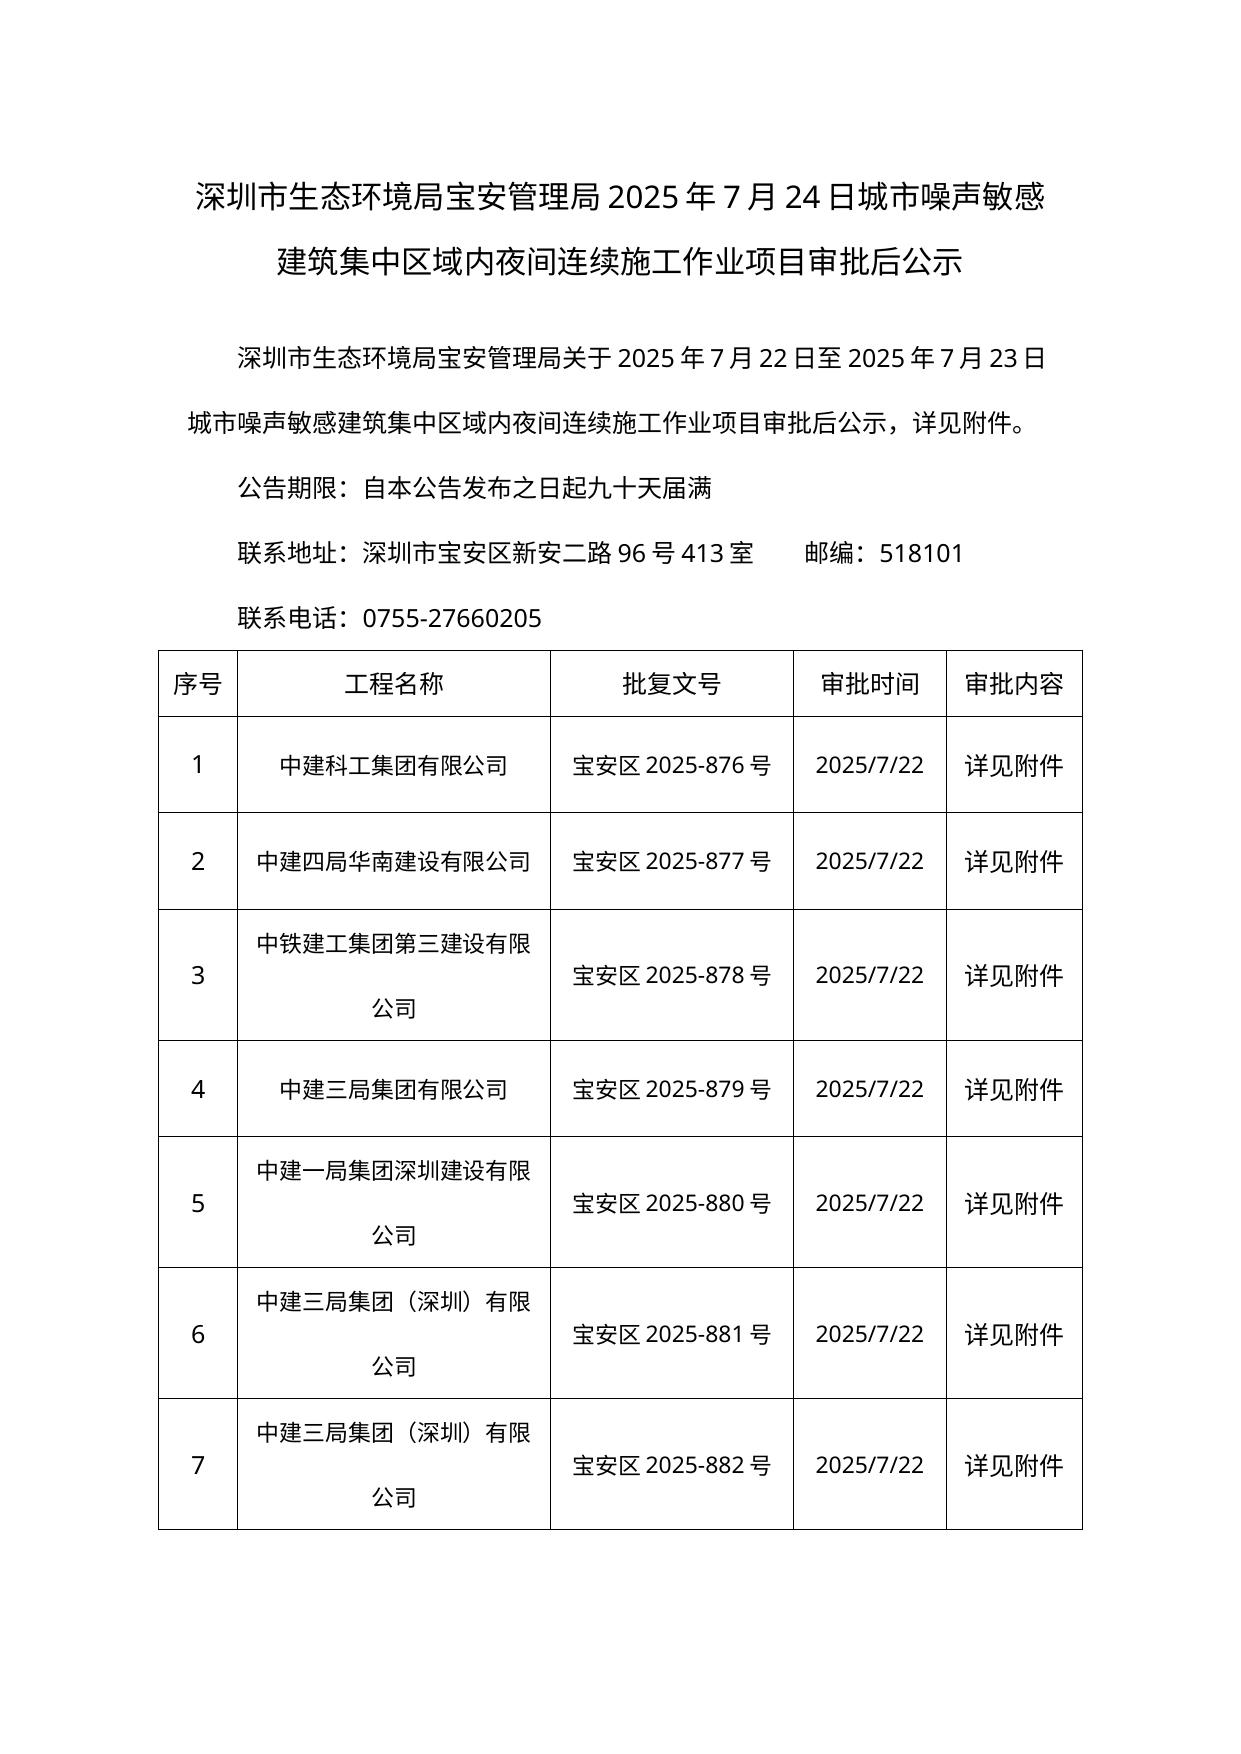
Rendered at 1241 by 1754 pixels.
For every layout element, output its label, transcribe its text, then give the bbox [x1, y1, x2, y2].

table_cell 2025/7/22 [794, 1137, 946, 1267]
table_cell 详见附件 [947, 910, 1082, 1040]
table_header 审批内容 [947, 651, 1082, 716]
table_cell 1 [159, 717, 237, 812]
table_cell 6 [159, 1268, 237, 1398]
table_cell 2025/7/22 [794, 813, 946, 909]
table_cell 宝安区2025-878号 [551, 910, 793, 1040]
table_cell 详见附件 [947, 1399, 1082, 1529]
text 公告期限：自本公告发布之日起九十天届满 [187, 454, 1053, 519]
table_cell 宝安区2025-882号 [551, 1399, 793, 1529]
table_cell 详见附件 [947, 717, 1082, 812]
table_cell 宝安区2025-880号 [551, 1137, 793, 1267]
table_cell 详见附件 [947, 1268, 1082, 1398]
table_cell 中建三局集团（深圳）有限公司 [238, 1268, 550, 1398]
table_cell 宝安区2025-881号 [551, 1268, 793, 1398]
table_cell 2025/7/22 [794, 910, 946, 1040]
table_cell 5 [159, 1137, 237, 1267]
table_cell 中建三局集团（深圳）有限公司 [238, 1399, 550, 1529]
table_cell 2025/7/22 [794, 1041, 946, 1136]
table_cell 2 [159, 813, 237, 909]
table_header 审批时间 [794, 651, 946, 716]
table_cell 7 [159, 1399, 237, 1529]
table_cell 宝安区2025-877号 [551, 813, 793, 909]
text 联系地址：深圳市宝安区新安二路96号413室 邮编：518101 [187, 519, 1053, 584]
table_header 批复文号 [551, 651, 793, 716]
table_cell 2025/7/22 [794, 1268, 946, 1398]
table_header 工程名称 [238, 651, 550, 716]
table_cell 宝安区2025-876号 [551, 717, 793, 812]
text 联系电话：0755-27660205 [187, 584, 1053, 649]
text 深圳市生态环境局宝安管理局2025年7月24日城市噪声敏感建筑集中区域内夜间连续施工作业项目审批后公示 [187, 162, 1053, 292]
table_cell 2025/7/22 [794, 1399, 946, 1529]
table_cell 中建一局集团深圳建设有限公司 [238, 1137, 550, 1267]
table_cell 中铁建工集团第三建设有限公司 [238, 910, 550, 1040]
table_cell 详见附件 [947, 813, 1082, 909]
table_cell 详见附件 [947, 1041, 1082, 1136]
table_cell 中建科工集团有限公司 [238, 717, 550, 812]
table_cell 3 [159, 910, 237, 1040]
table_cell 4 [159, 1041, 237, 1136]
table_cell 详见附件 [947, 1137, 1082, 1267]
table_cell 中建四局华南建设有限公司 [238, 813, 550, 909]
text 深圳市生态环境局宝安管理局关于2025年7月22日至2025年7月23日城市噪声敏感建筑集中区域内夜间连续施工作业项目审批后公示，详见附件。 [187, 324, 1053, 454]
table_cell 宝安区2025-879号 [551, 1041, 793, 1136]
table_cell 2025/7/22 [794, 717, 946, 812]
table_cell 中建三局集团有限公司 [238, 1041, 550, 1136]
table_header 序号 [159, 651, 237, 716]
